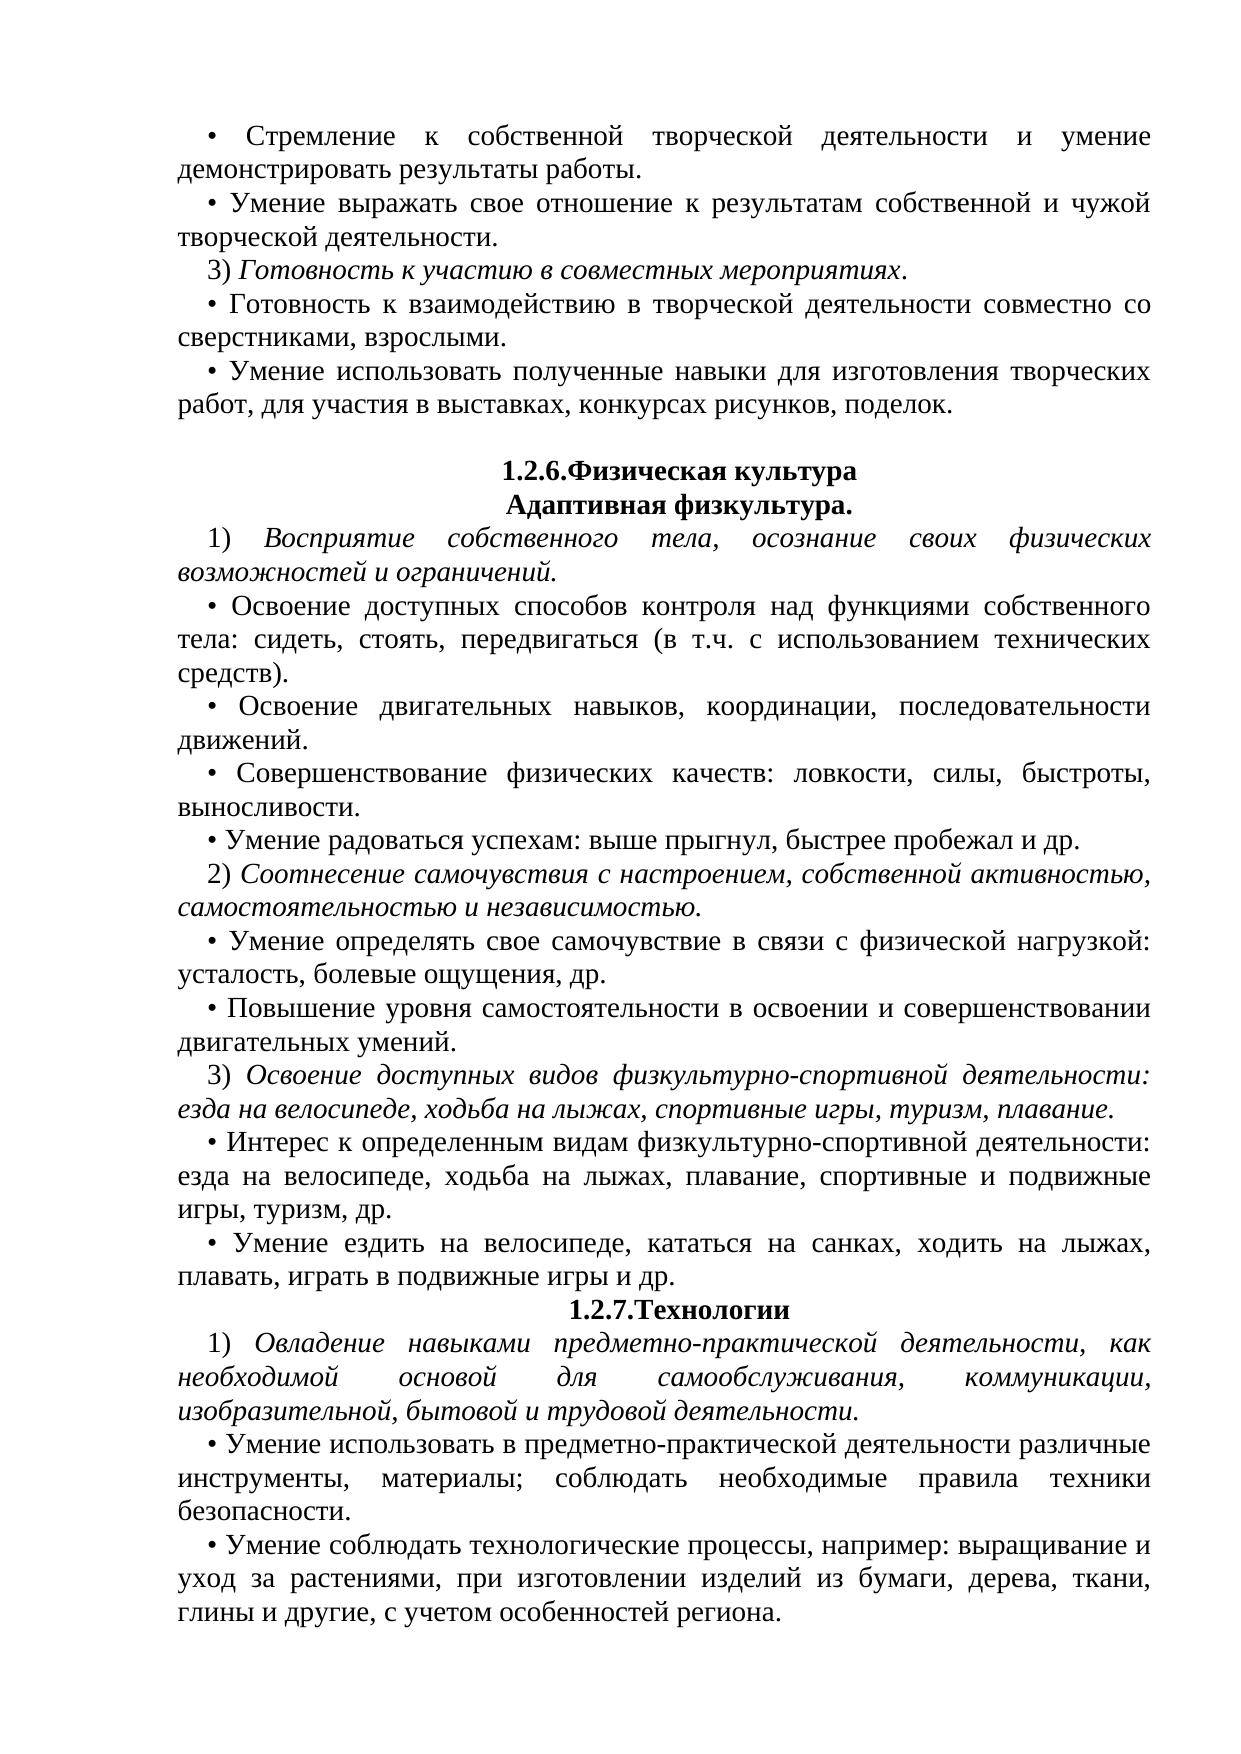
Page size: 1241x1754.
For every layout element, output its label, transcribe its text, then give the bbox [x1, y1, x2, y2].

text 3) Готовность к участию в совместных мероприятиях. [177, 252, 1152, 286]
text 1) Овладение навыками предметно-практической деятельности, как необходимой основой для самообслуживания, коммуникации, изобразительной, бытовой и трудовой деятельности. [177, 1326, 1152, 1426]
text • Освоение двигательных навыков, координации, последовательности движений. [177, 688, 1152, 755]
text • Умение использовать полученные навыки для изготовления творческих работ, для участия в выставках, конкурсах рисунков, поделок. [177, 353, 1152, 420]
text Адаптивная физкультура. [177, 487, 1152, 521]
text • Повышение уровня самостоятельности в освоении и совершенствовании двигательных умений. [177, 990, 1152, 1057]
text • Умение соблюдать технологические процессы, например: выращивание и уход за растениями, при изготовлении изделий из бумаги, дерева, ткани, глины и другие, с учетом особенностей региона. [177, 1527, 1152, 1627]
text 1.2.6.Физическая культура [177, 453, 1152, 487]
text • Умение ездить на велосипеде, кататься на санках, ходить на лыжах, плавать, играть в подвижные игры и др. [177, 1225, 1152, 1292]
text • Готовность к взаимодействию в творческой деятельности совместно со сверстниками, взрослыми. [177, 286, 1152, 353]
text • Умение радоваться успехам: выше прыгнул, быстрее пробежал и др. [177, 822, 1152, 856]
text • Интерес к определенным видам физкультурно-спортивной деятельности: езда на велосипеде, ходьба на лыжах, плавание, спортивные и подвижные игры, туризм, др. [177, 1124, 1152, 1225]
text 1) Восприятие собственного тела, осознание своих физических возможностей и ограничений. [177, 521, 1152, 588]
text 2) Соотнесение самочувствия с настроением, собственной активностью, самостоятельностью и независимостью. [177, 856, 1152, 923]
text • Освоение доступных способов контроля над функциями собственного тела: сидеть, стоять, передвигаться (в т.ч. с использованием технических средств). [177, 588, 1152, 688]
text • Совершенствование физических качеств: ловкости, силы, быстроты, выносливости. [177, 755, 1152, 822]
text • Стремление к собственной творческой деятельности и умение демонстрировать результаты работы. [177, 118, 1152, 185]
text 1.2.7.Технологии [177, 1292, 1152, 1326]
text 3) Освоение доступных видов физкультурно-спортивной деятельности: езда на велосипеде, ходьба на лыжах, спортивные игры, туризм, плавание. [177, 1057, 1152, 1124]
text • Умение определять свое самочувствие в связи с физической нагрузкой: усталость, болевые ощущения, др. [177, 923, 1152, 990]
text • Умение использовать в предметно-практической деятельности различные инструменты, материалы; соблюдать необходимые правила техники безопасности. [177, 1426, 1152, 1527]
text • Умение выражать свое отношение к результатам собственной и чужой творческой деятельности. [177, 185, 1152, 252]
